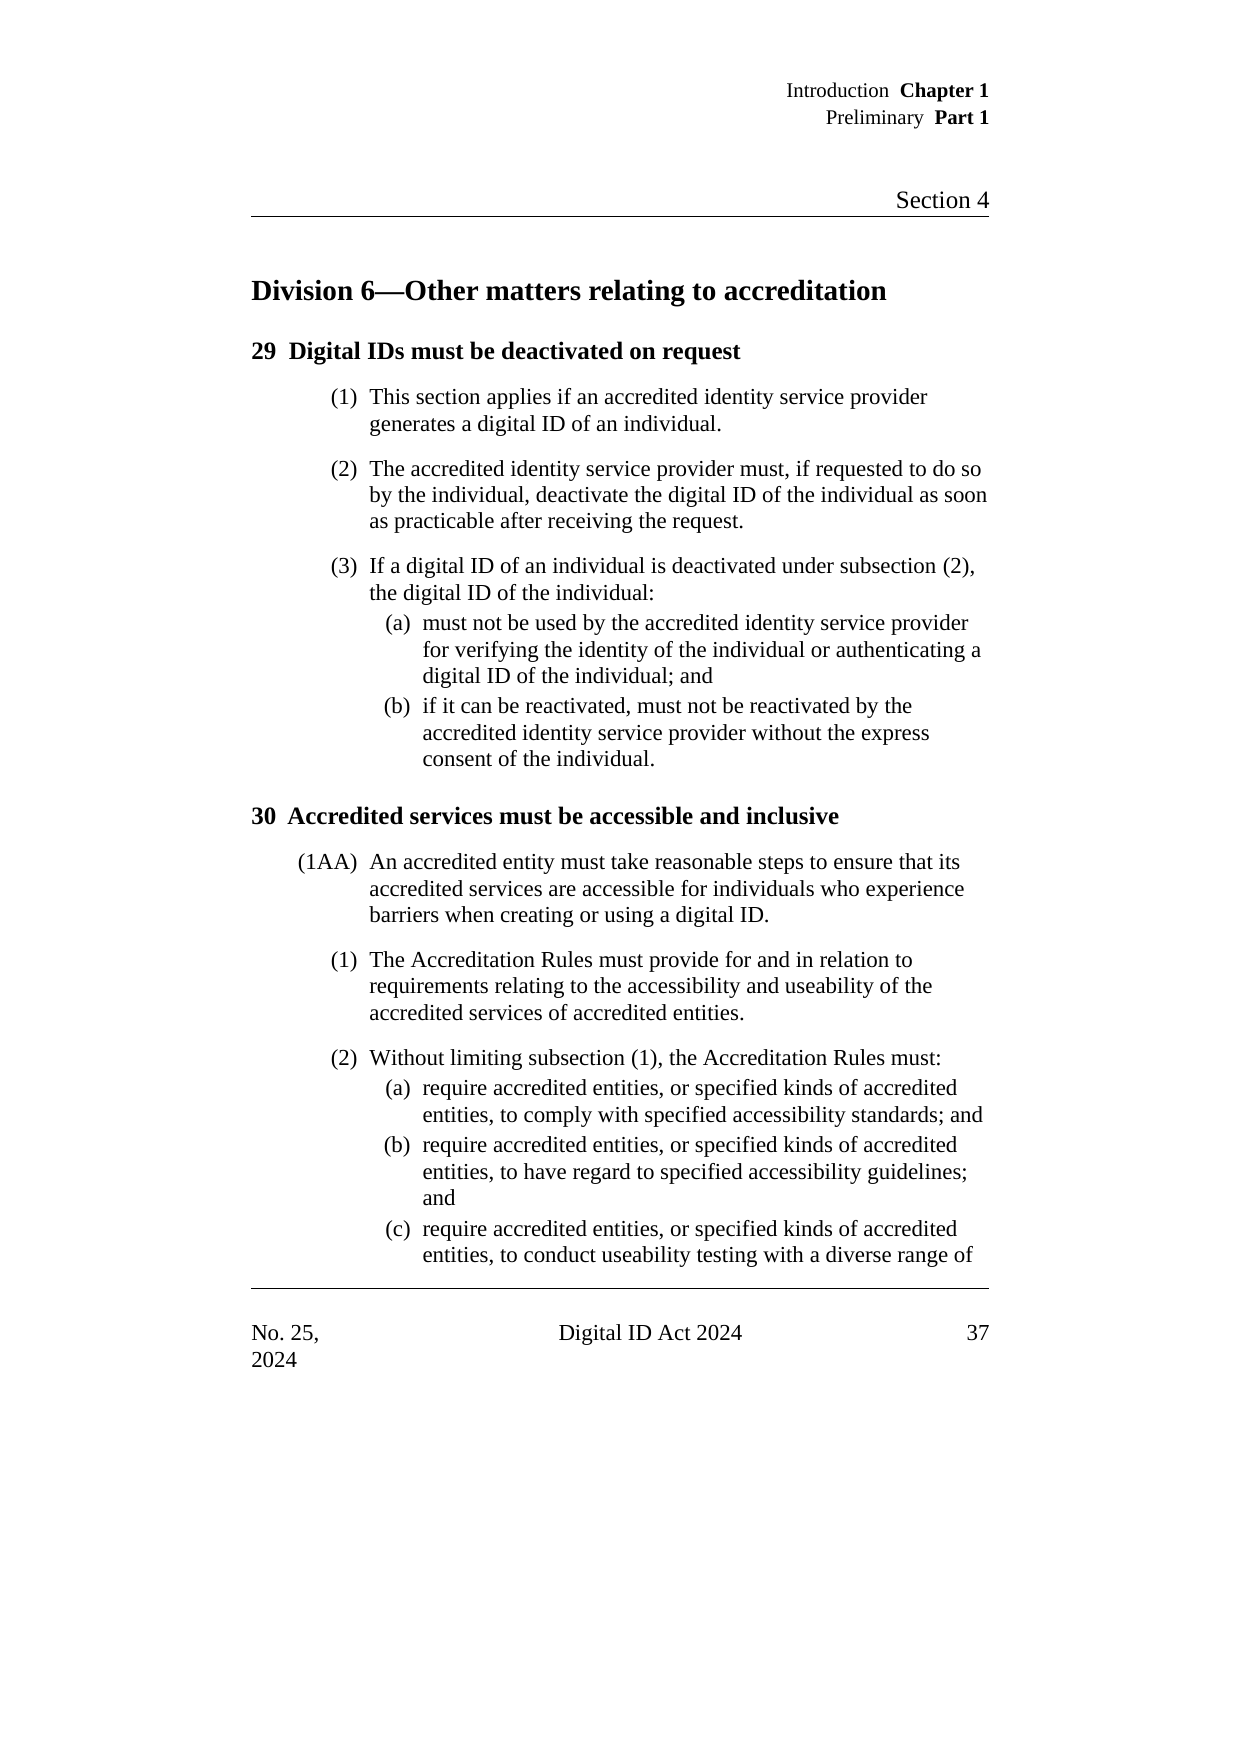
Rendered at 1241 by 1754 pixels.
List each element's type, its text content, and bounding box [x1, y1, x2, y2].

text (3) If a digital ID of an individual is deactivated under subsection (2), the digital ID of the individual: [251, 552, 989, 605]
text (1AA) An accredited entity must take reasonable steps to ensure that its accredited services are accessible for individuals who experience barriers when creating or using a digital ID. [251, 848, 989, 927]
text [251, 1214, 989, 1267]
text (b) if it can be reactivated, must not be reactivated by the accredited identity service provider without the express consent of the individual. [251, 693, 989, 772]
text (2) Without limiting subsection (1), the Accreditation Rules must: [251, 1044, 989, 1070]
text (2) The accredited identity service provider must, if requested to do so by the individual, deactivate the digital ID of the individual as soon as practicable after receiving the request. [251, 455, 989, 534]
text (1) This section applies if an accredited identity service provider generates a digital ID of an individual. [251, 383, 989, 436]
text 29 Digital IDs must be deactivated on request [251, 336, 989, 364]
text (a) must not be used by the accredited identity service provider for verifying the identity of the individual or authenticating a digital ID of the individual; and [251, 609, 989, 688]
text (a) require accredited entities, or specified kinds of accredited entities, to comply with specified accessibility standards; and [251, 1074, 989, 1127]
text (1) The Accreditation Rules must provide for and in relation to requirements relating to the accessibility and useability of the accredited services of accredited entities. [251, 946, 989, 1025]
text (b) require accredited entities, or specified kinds of accredited entities, to have regard to specified accessibility guidelines; and [251, 1131, 989, 1210]
text 30 Accredited services must be accessible and inclusive [251, 801, 989, 829]
text Division 6—Other matters relating to accreditation [251, 273, 989, 307]
